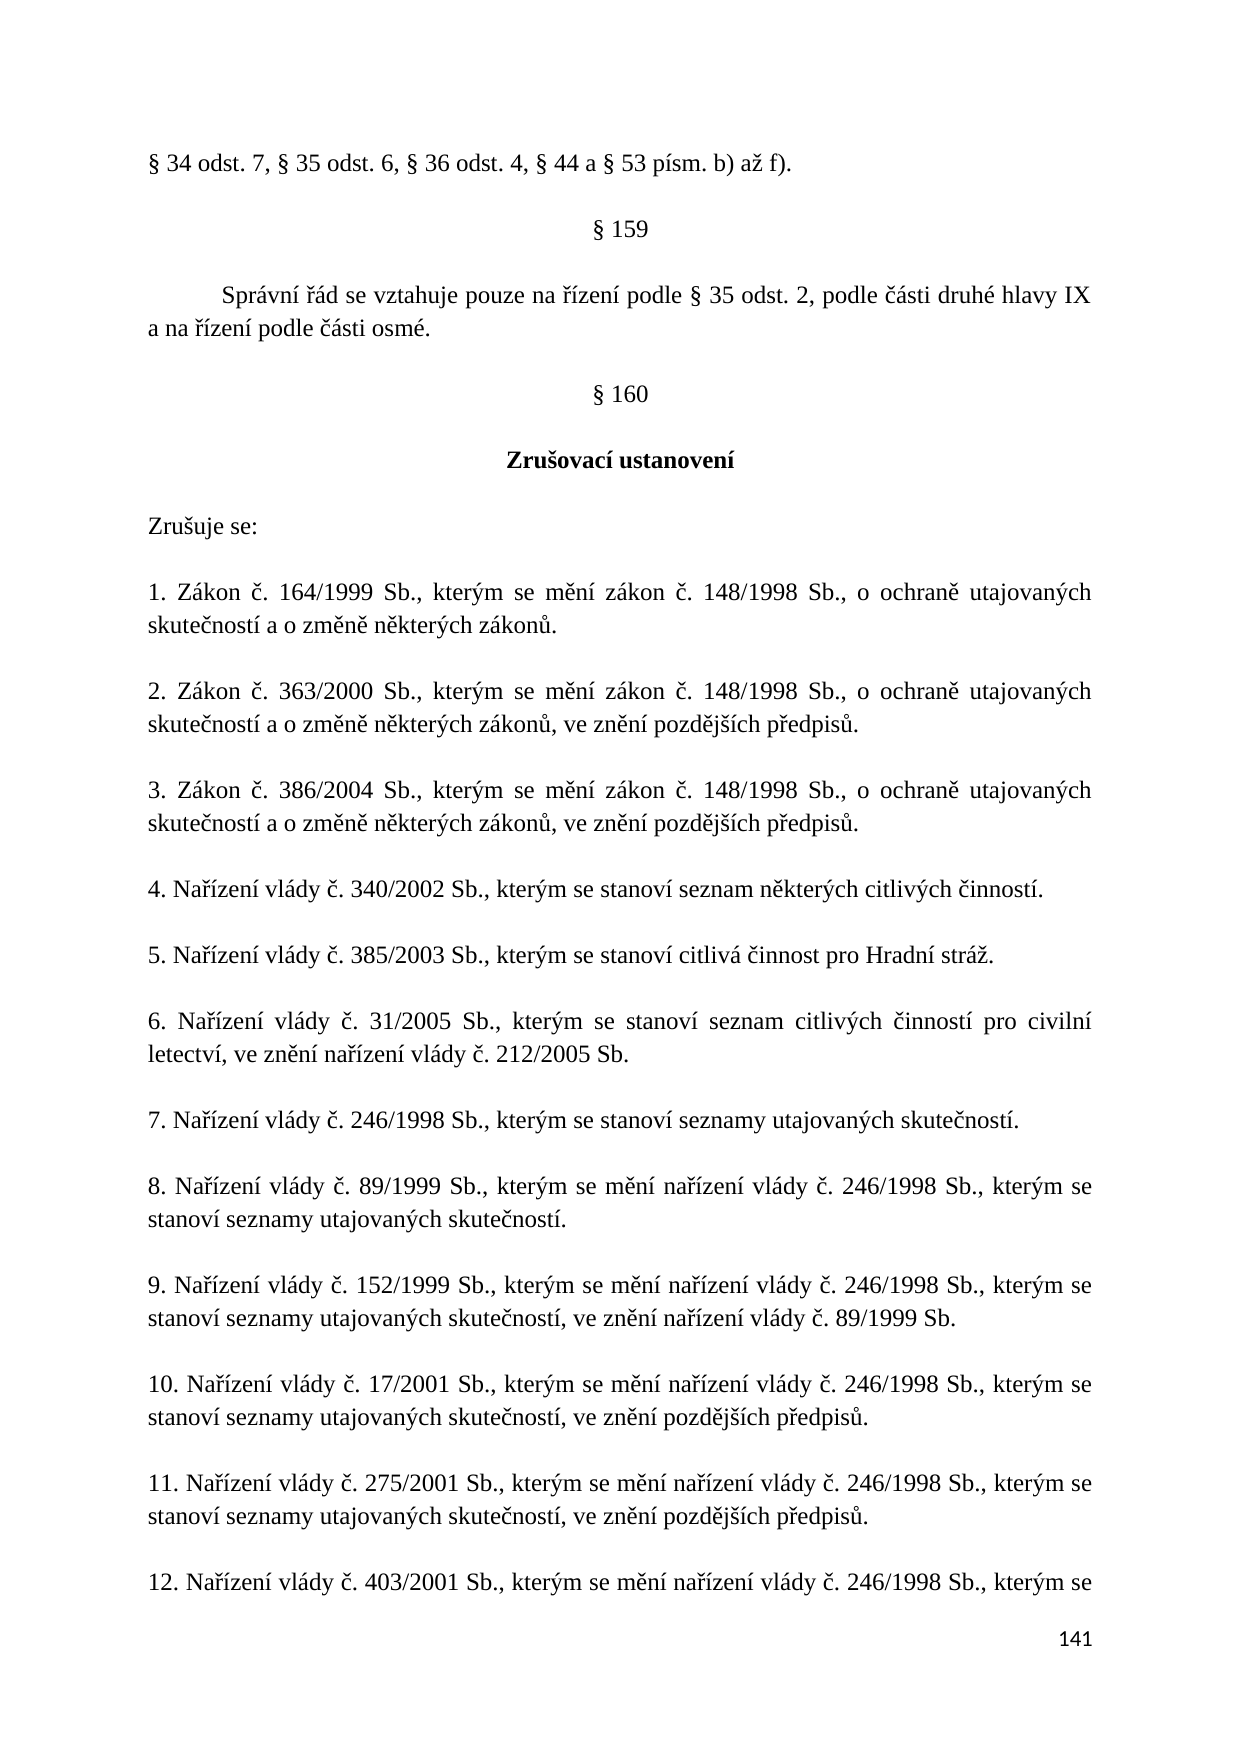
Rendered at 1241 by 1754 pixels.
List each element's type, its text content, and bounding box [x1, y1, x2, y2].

text 9. Nařízení vlády č. 152/1999 Sb., kterým se mění nařízení vlády č. 246/1998 Sb., kterým se stanoví seznamy utajovaných skutečností, ve znění nařízení vlády č. 89/1999 Sb. [148, 1270, 1093, 1332]
text 5. Nařízení vlády č. 385/2003 Sb., kterým se stanoví citlivá činnost pro Hradní stráž. [148, 940, 1093, 969]
text 3. Zákon č. 386/2004 Sb., kterým se mění zákon č. 148/1998 Sb., o ochraně utajovaných skutečností a o změně některých zákonů, ve znění pozdějších předpisů. [148, 775, 1093, 837]
text 2. Zákon č. 363/2000 Sb., kterým se mění zákon č. 148/1998 Sb., o ochraně utajovaných skutečností a o změně některých zákonů, ve znění pozdějších předpisů. [148, 676, 1093, 738]
text 10. Nařízení vlády č. 17/2001 Sb., kterým se mění nařízení vlády č. 246/1998 Sb., kterým se stanoví seznamy utajovaných skutečností, ve znění pozdějších předpisů. [148, 1369, 1093, 1431]
text 11. Nařízení vlády č. 275/2001 Sb., kterým se mění nařízení vlády č. 246/1998 Sb., kterým se stanoví seznamy utajovaných skutečností, ve znění pozdějších předpisů. [148, 1468, 1093, 1530]
text 6. Nařízení vlády č. 31/2005 Sb., kterým se stanoví seznam citlivých činností pro civilní letectví, ve znění nařízení vlády č. 212/2005 Sb. [148, 1006, 1093, 1068]
text § 160 [148, 379, 1093, 407]
text 4. Nařízení vlády č. 340/2002 Sb., kterým se stanoví seznam některých citlivých činností. [148, 874, 1093, 903]
text Správní řád se vztahuje pouze na řízení podle § 35 odst. 2, podle části druhé hlavy IX a na řízení podle části osmé. [148, 280, 1093, 341]
text 1. Zákon č. 164/1999 Sb., kterým se mění zákon č. 148/1998 Sb., o ochraně utajovaných skutečností a o změně některých zákonů. [148, 577, 1093, 639]
text Zrušovací ustanovení [148, 445, 1093, 473]
text § 159 [148, 214, 1093, 242]
text Zrušuje se: [148, 511, 1093, 539]
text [148, 1567, 1093, 1596]
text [148, 148, 1093, 176]
text 7. Nařízení vlády č. 246/1998 Sb., kterým se stanoví seznamy utajovaných skutečností. [148, 1105, 1093, 1134]
text 8. Nařízení vlády č. 89/1999 Sb., kterým se mění nařízení vlády č. 246/1998 Sb., kterým se stanoví seznamy utajovaných skutečností. [148, 1171, 1093, 1233]
